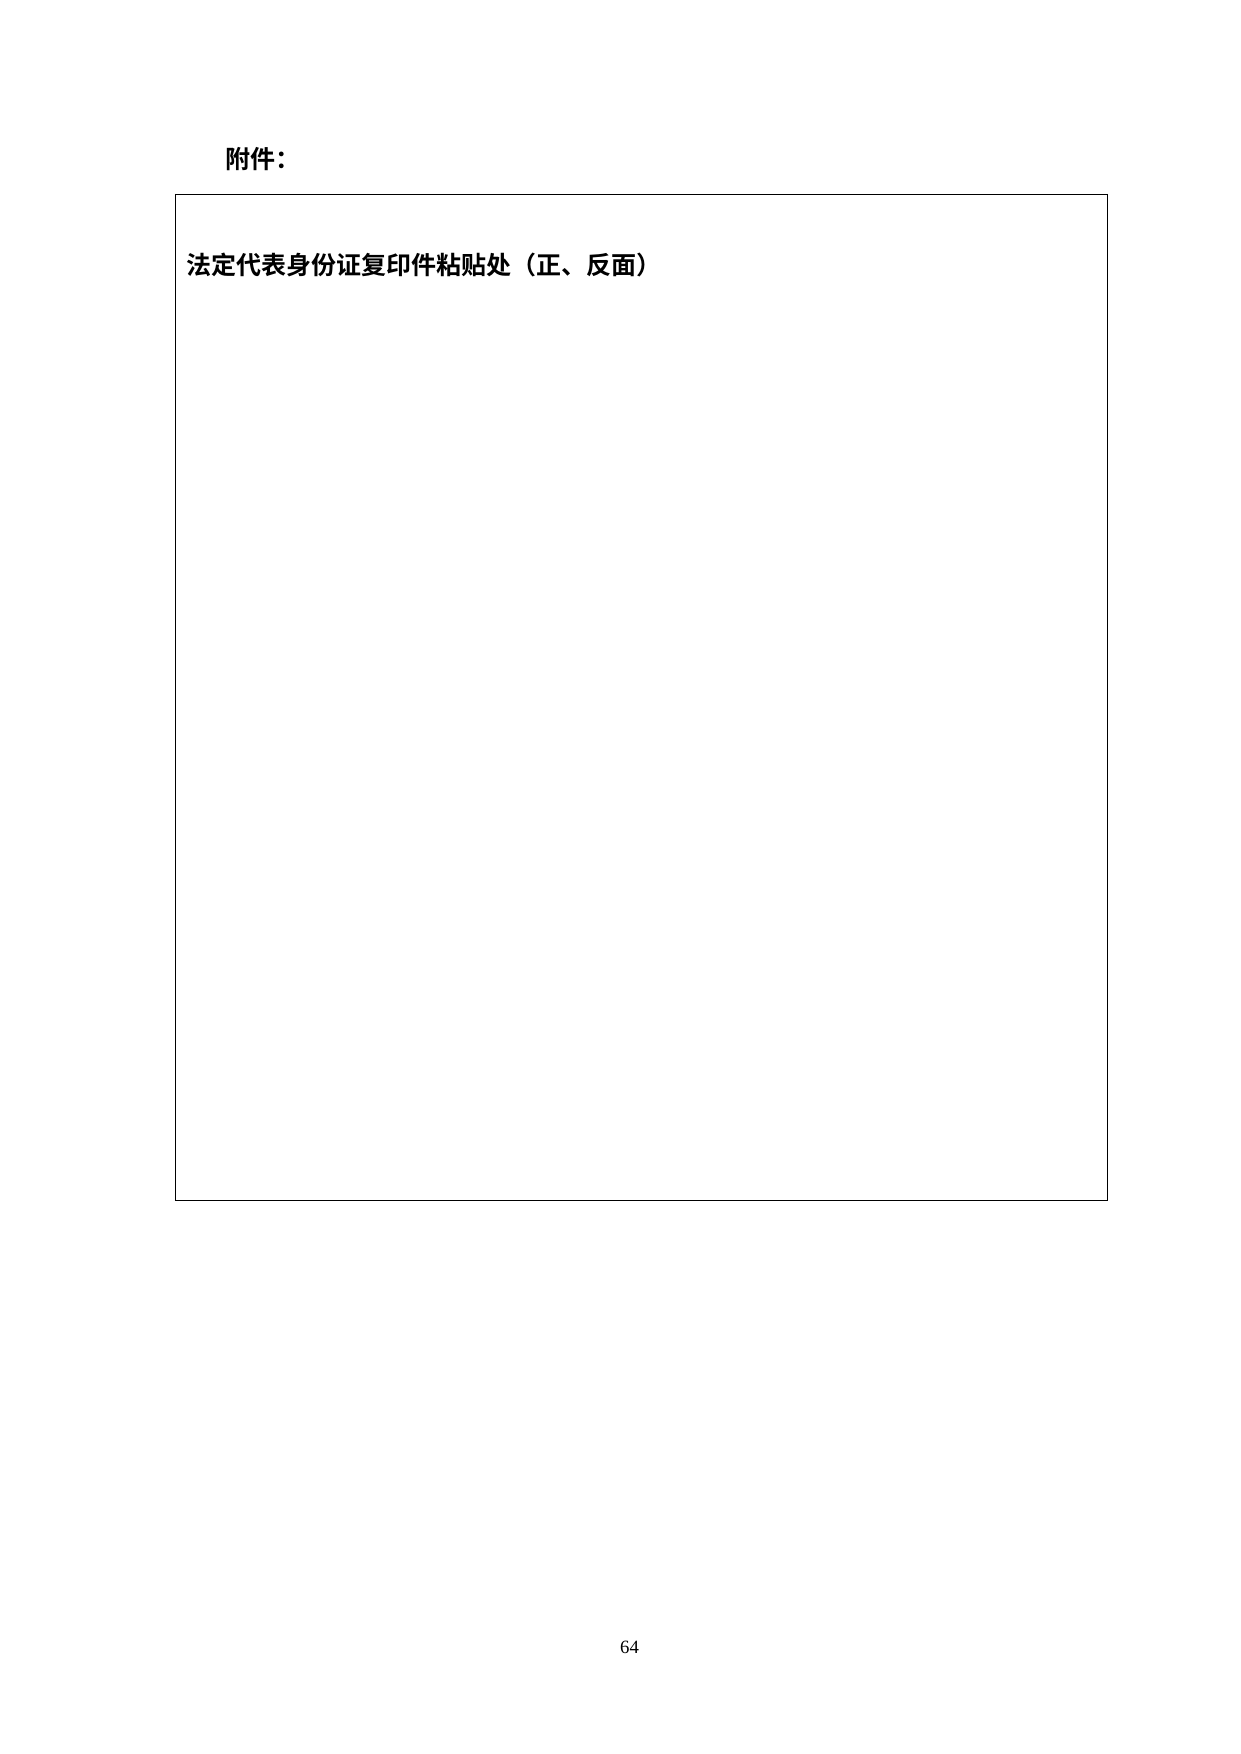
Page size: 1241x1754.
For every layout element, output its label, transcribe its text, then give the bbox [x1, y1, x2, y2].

table_header 法定代表身份证复印件粘贴处（正、反面） [176, 195, 1107, 1200]
text 附件： [175, 139, 1084, 176]
